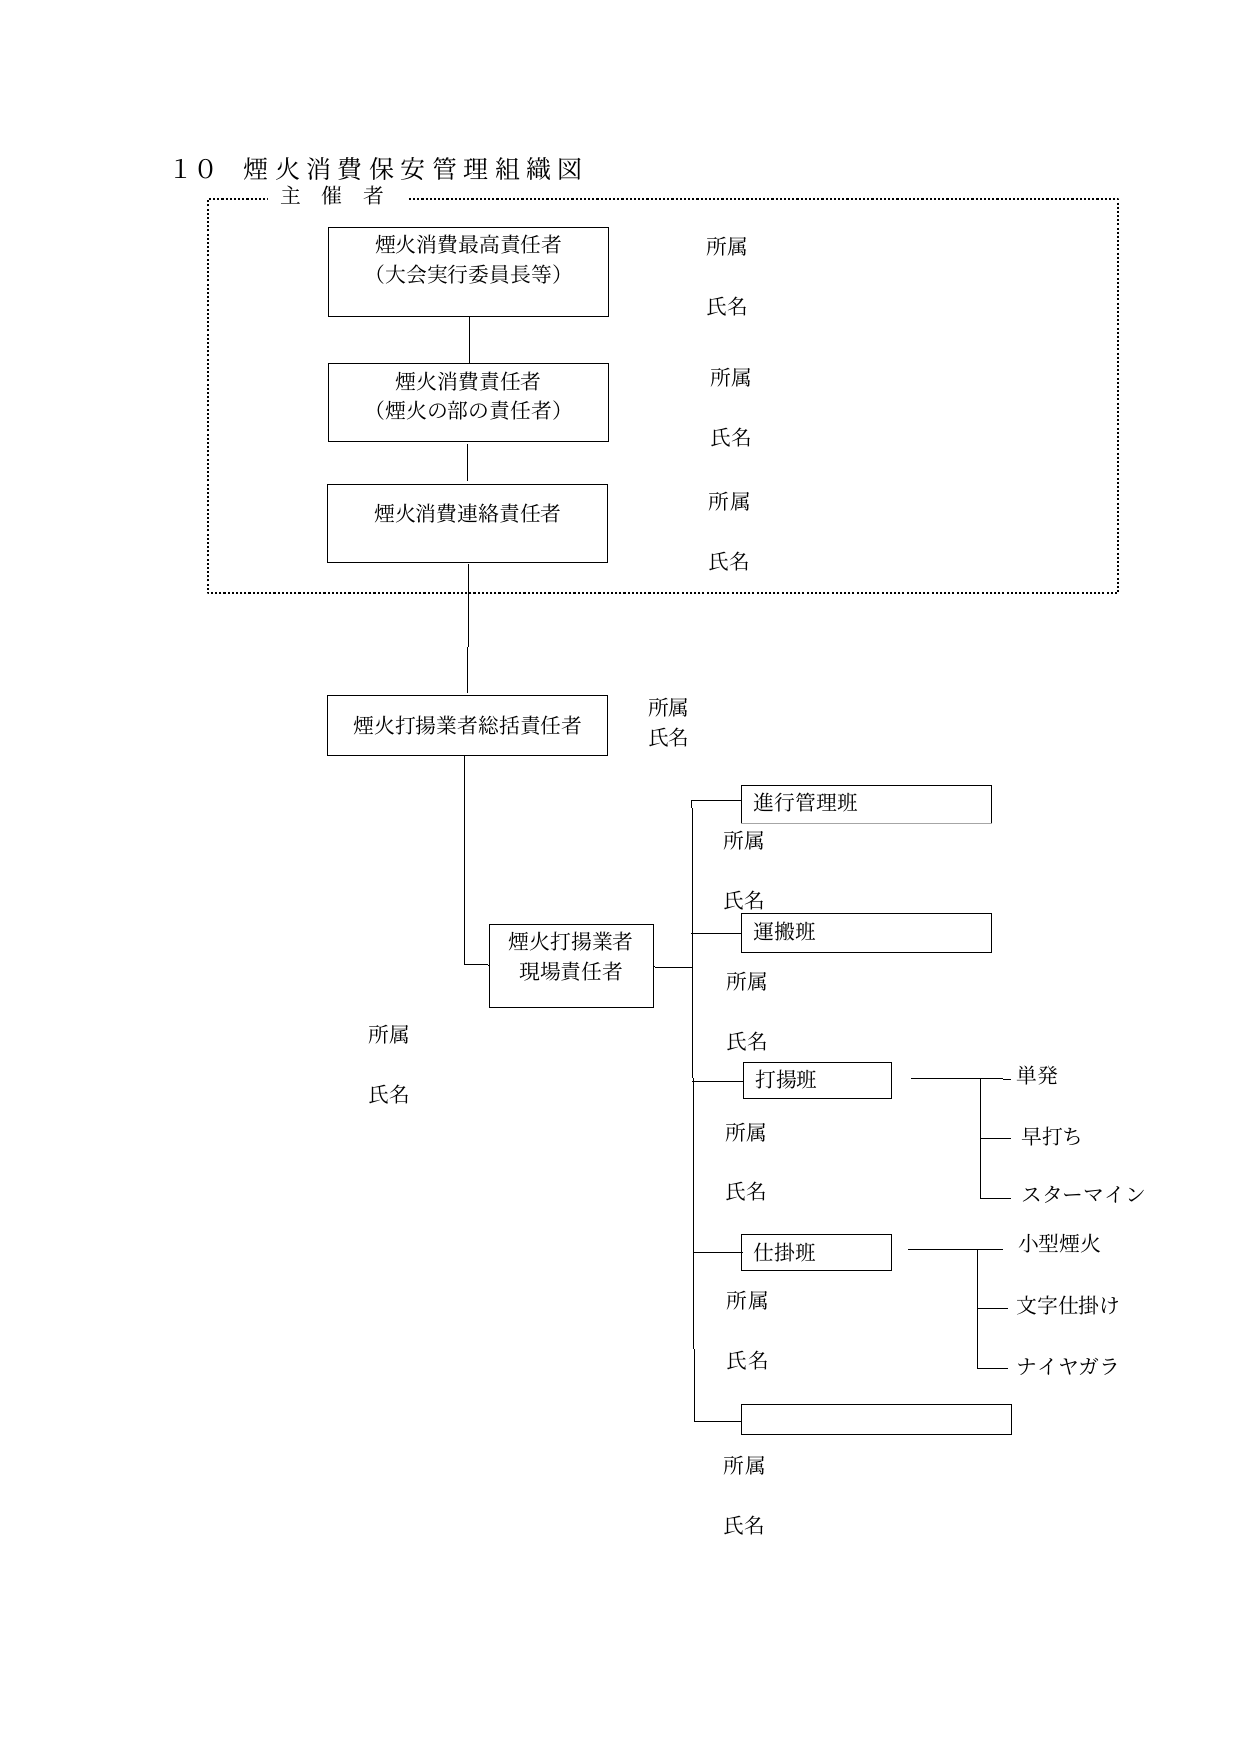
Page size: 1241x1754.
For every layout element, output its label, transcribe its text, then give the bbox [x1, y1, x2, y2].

text ※手続が必要ない場合は、手続状況覧に「該当なし」と記入すること。１０ 煙 火 消 費 保 安 管 理 組 織 図 [148, 148, 1092, 1577]
